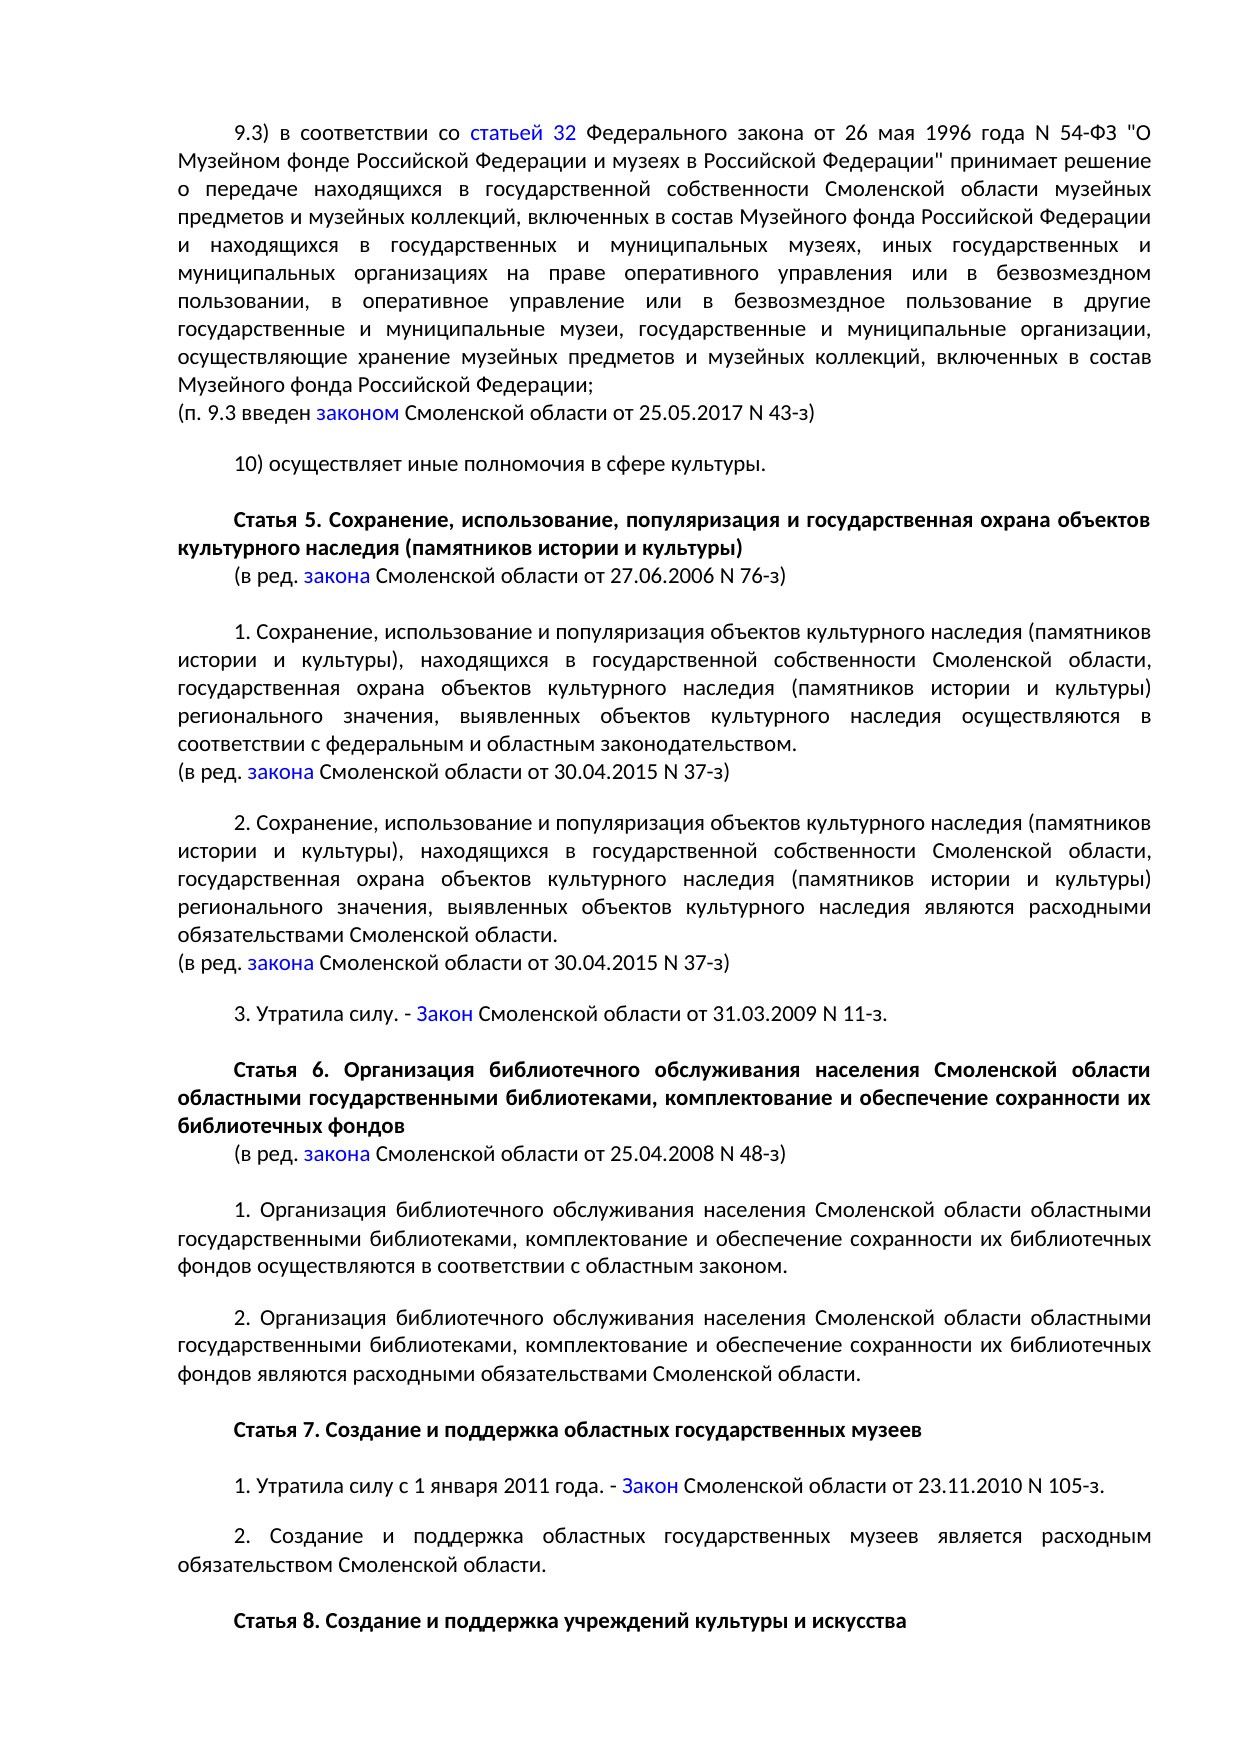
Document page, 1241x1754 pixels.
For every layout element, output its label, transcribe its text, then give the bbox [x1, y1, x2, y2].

text 1. Сохранение, использование и популяризация объектов культурного наследия (памятников истории и культуры), находящихся в государственной собственности Смоленской области, государственная охрана объектов культурного наследия (памятников истории и культуры) регионального значения, выявленных объектов культурного наследия осуществляются в соответствии с федеральным и областным законодательством. [177, 617, 1152, 757]
text (п. 9.3 введен законом Смоленской области от 25.05.2017 N 43-з) [177, 398, 1152, 426]
title Статья 8. Создание и поддержка учреждений культуры и искусства [177, 1606, 1152, 1634]
text (в ред. закона Смоленской области от 30.04.2015 N 37-з) [177, 757, 1152, 786]
text 2. Организация библиотечного обслуживания населения Смоленской области областными государственными библиотеками, комплектование и обеспечение сохранности их библиотечных фондов являются расходными обязательствами Смоленской области. [177, 1303, 1152, 1387]
text 1. Утратила силу с 1 января 2011 года. - Закон Смоленской области от 23.11.2010 N 105-з. [177, 1471, 1152, 1499]
text 9.3) в соответствии со статьей 32 Федерального закона от 26 мая 1996 года N 54-ФЗ "О Музейном фонде Российской Федерации и музеях в Российской Федерации" принимает решение о передаче находящихся в государственной собственности Смоленской области музейных предметов и музейных коллекций, включенных в состав Музейного фонда Российской Федерации и находящихся в государственных и муниципальных музеях, иных государственных и муниципальных организациях на праве оперативного управления или в безвозмездном пользовании, в оперативное управление или в безвозмездное пользование в другие государственные и муниципальные музеи, государственные и муниципальные организации, осуществляющие хранение музейных предметов и музейных коллекций, включенных в состав Музейного фонда Российской Федерации; [177, 118, 1152, 398]
text 2. Сохранение, использование и популяризация объектов культурного наследия (памятников истории и культуры), находящихся в государственной собственности Смоленской области, государственная охрана объектов культурного наследия (памятников истории и культуры) регионального значения, выявленных объектов культурного наследия являются расходными обязательствами Смоленской области. [177, 808, 1152, 948]
text 2. Создание и поддержка областных государственных музеев является расходным обязательством Смоленской области. [177, 1522, 1152, 1578]
text 1. Организация библиотечного обслуживания населения Смоленской области областными государственными библиотеками, комплектование и обеспечение сохранности их библиотечных фондов осуществляются в соответствии с областным законом. [177, 1196, 1152, 1280]
text 10) осуществляет иные полномочия в сфере культуры. [177, 449, 1152, 477]
title Статья 6. Организация библиотечного обслуживания населения Смоленской области областными государственными библиотеками, комплектование и обеспечение сохранности их библиотечных фондов [177, 1056, 1152, 1139]
text (в ред. закона Смоленской области от 25.04.2008 N 48-з) [177, 1139, 1152, 1168]
text 3. Утратила силу. - Закон Смоленской области от 31.03.2009 N 11-з. [177, 999, 1152, 1027]
title Статья 5. Сохранение, использование, популяризация и государственная охрана объектов культурного наследия (памятников истории и культуры) [177, 505, 1152, 561]
text (в ред. закона Смоленской области от 27.06.2006 N 76-з) [177, 561, 1152, 589]
text (в ред. закона Смоленской области от 30.04.2015 N 37-з) [177, 948, 1152, 977]
title Статья 7. Создание и поддержка областных государственных музеев [177, 1415, 1152, 1443]
